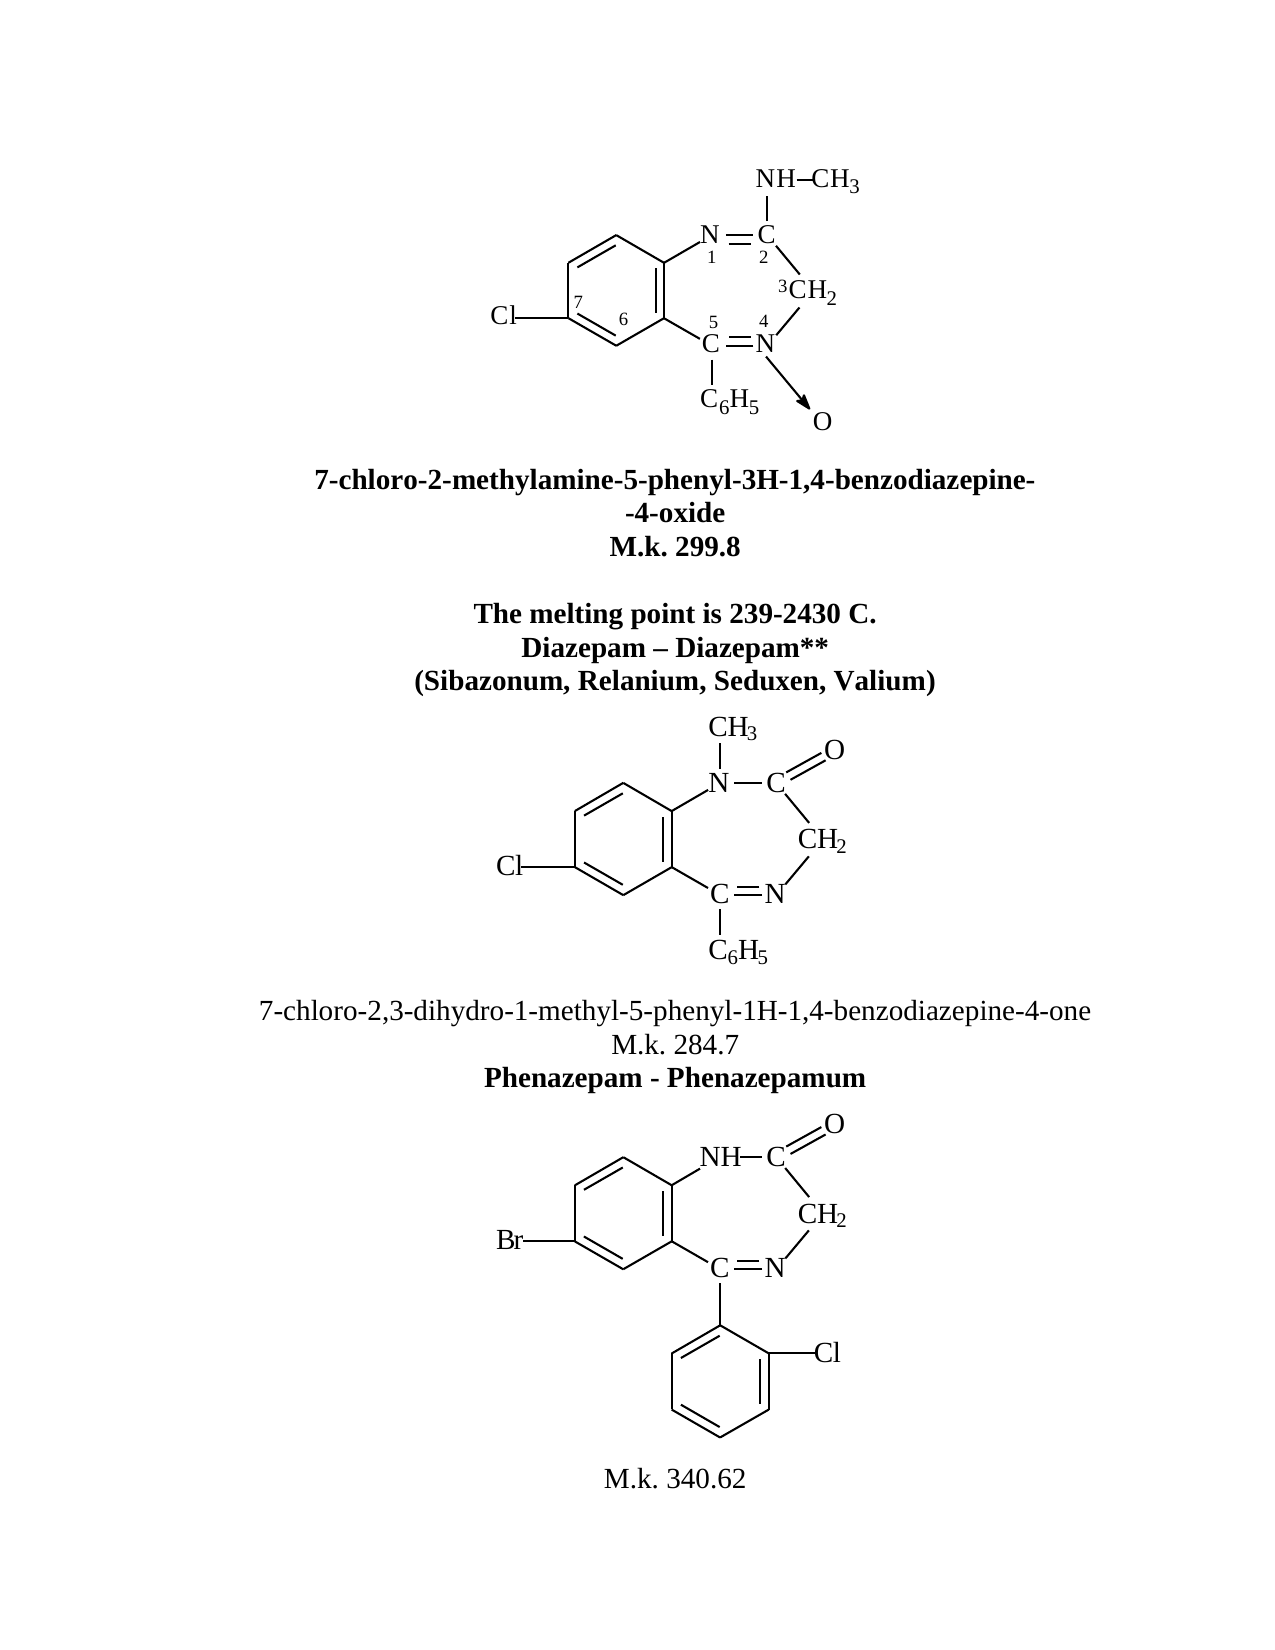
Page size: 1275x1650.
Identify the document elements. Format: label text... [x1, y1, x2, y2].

text Phenazepam - Phenazepamum [150, 1060, 1125, 1094]
text The melting point is 239-2430 C. [150, 596, 1125, 630]
text M.k. 284.7 [150, 1027, 1125, 1060]
text 7-chloro-2-methylamine-5-phenyl-3H-1,4-benzodiazepine- [150, 462, 1125, 496]
text (Sibazonum, Relanium, Seduxen, Valium) [150, 663, 1125, 697]
text M.k. 340.62 [150, 1461, 1125, 1495]
text -4-oxide [150, 496, 1125, 529]
text Diazepam – Diazepam** [150, 630, 1125, 663]
text 7-chloro-2,3-dihydro-1-methyl-5-phenyl-1H-1,4-benzodiazepine-4-one [150, 993, 1125, 1027]
text M.k. 299.8 [150, 529, 1125, 563]
